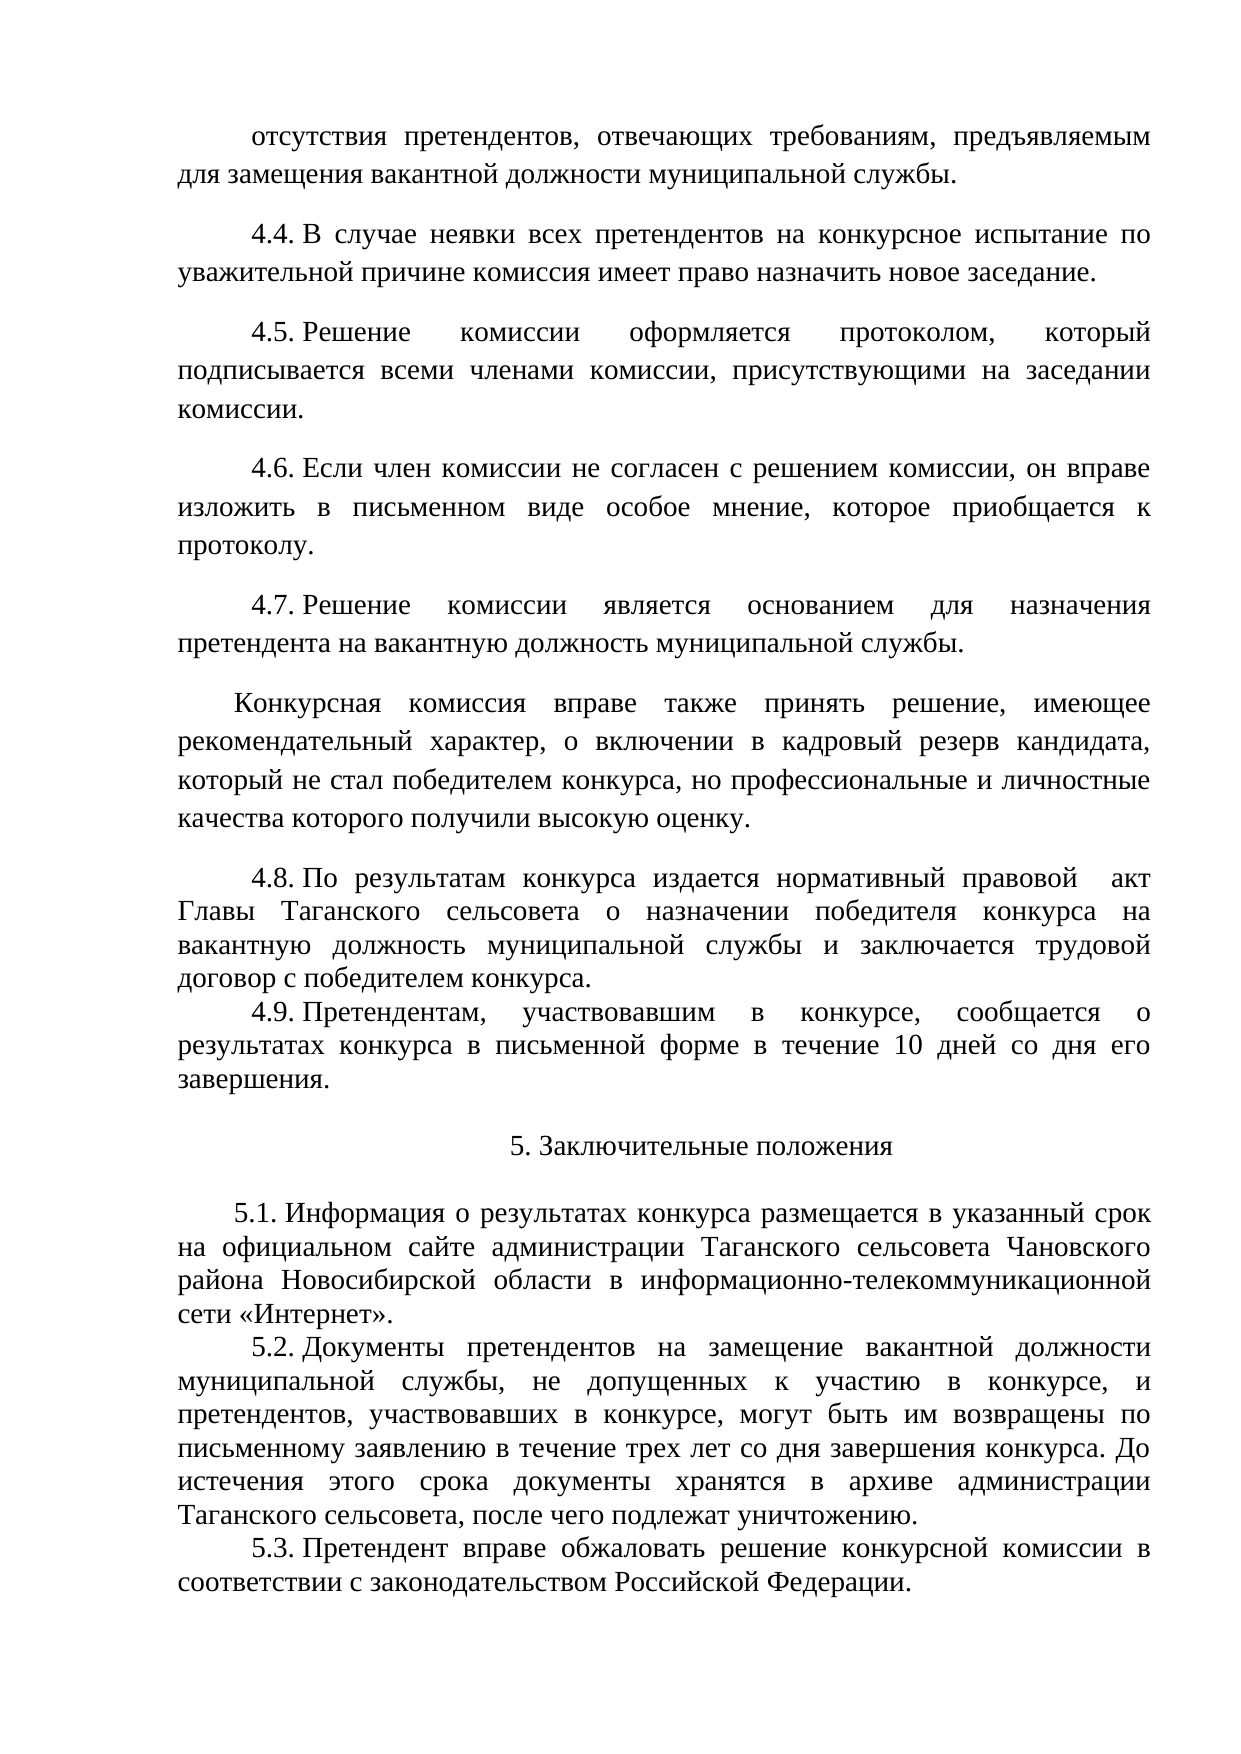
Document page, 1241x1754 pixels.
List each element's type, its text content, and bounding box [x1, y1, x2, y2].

text 4.4. В случае неявки всех претендентов на конкурсное испытание по уважительной причине комиссия имеет право назначить новое заседание. [177, 216, 1152, 288]
text 5. Заключительные положения [177, 1128, 1152, 1162]
text 4.8. По результатам конкурса издается нормативный правовой акт Главы Таганского сельсовета о назначении победителя конкурса на вакантную должность муниципальной службы и заключается трудовой договор с победителем конкурса. [177, 860, 1152, 994]
text 4.6. Если член комиссии не согласен с решением комиссии, он вправе изложить в письменном виде особое мнение, которое приобщается к протоколу. [177, 450, 1152, 561]
text отсутствия претендентов, отвечающих требованиям, предъявляемым для замещения вакантной должности муниципальной службы. [177, 118, 1152, 190]
text Конкурсная комиссия вправе также принять решение, имеющее рекомендательный характер, о включении в кадровый резерв кандидата, который не стал победителем конкурса, но профессиональные и личностные качества которого получили высокую оценку. [177, 685, 1152, 834]
text 5.1. Информация о результатах конкурса размещается в указанный срок на официальном сайте администрации Таганского сельсовета Чановского района Новосибирской области в информационно-телекоммуникационной сети «Интернет». [177, 1195, 1152, 1329]
text 5.2. Документы претендентов на замещение вакантной должности муниципальной службы, не допущенных к участию в конкурсе, и претендентов, участвовавших в конкурсе, могут быть им возвращены по письменному заявлению в течение трех лет со дня завершения конкурса. До истечения этого срока документы хранятся в архиве администрации Таганского сельсовета, после чего подлежат уничтожению. [177, 1329, 1152, 1531]
text 5.3. Претендент вправе обжаловать решение конкурсной комиссии в соответствии с законодательством Российской Федерации. [177, 1531, 1152, 1598]
text 4.9. Претендентам, участвовавшим в конкурсе, сообщается о результатах конкурса в письменной форме в течение 10 дней со дня его завершения. [177, 994, 1152, 1094]
text 4.7. Решение комиссии является основанием для назначения претендента на вакантную должность муниципальной службы. [177, 587, 1152, 659]
text 4.5. Решение комиссии оформляется протоколом, который подписывается всеми членами комиссии, присутствующими на заседании комиссии. [177, 314, 1152, 424]
